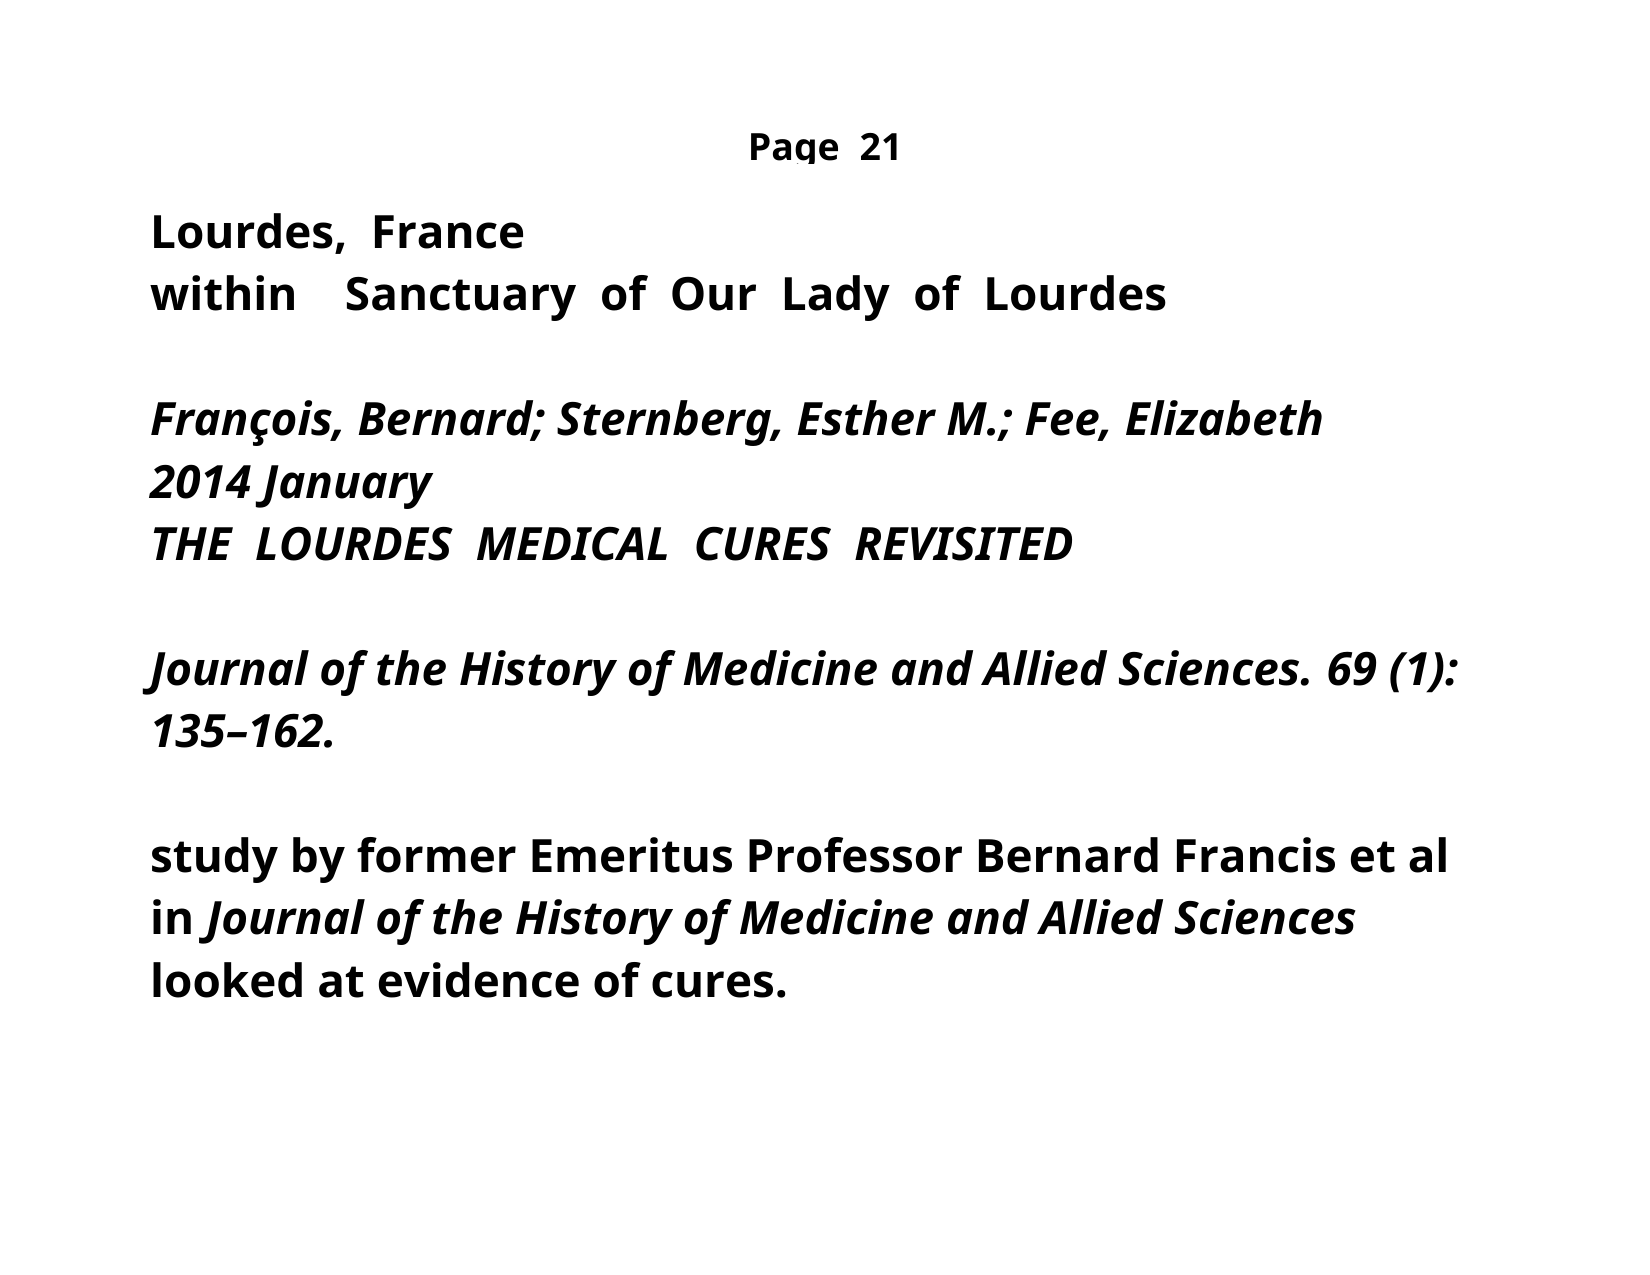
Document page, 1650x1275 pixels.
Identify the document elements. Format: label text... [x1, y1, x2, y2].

text 2014 January [150, 449, 1500, 511]
text within Sanctuary of Our Lady of Lourdes [150, 262, 1500, 324]
text Lourdes, France [150, 199, 1500, 262]
text THE LOURDES MEDICAL CURES REVISITED [150, 511, 1500, 574]
text Journal of the History of Medicine and Allied Sciences. 69 (1): 135–162. [150, 636, 1500, 761]
text study by former Emeritus Professor Bernard Francis et al in Journal of the History of Medicine and Allied Sciences looked at evidence of cures. [150, 823, 1500, 1011]
text François, Bernard; Sternberg, Esther M.; Fee, Elizabeth [150, 387, 1500, 449]
